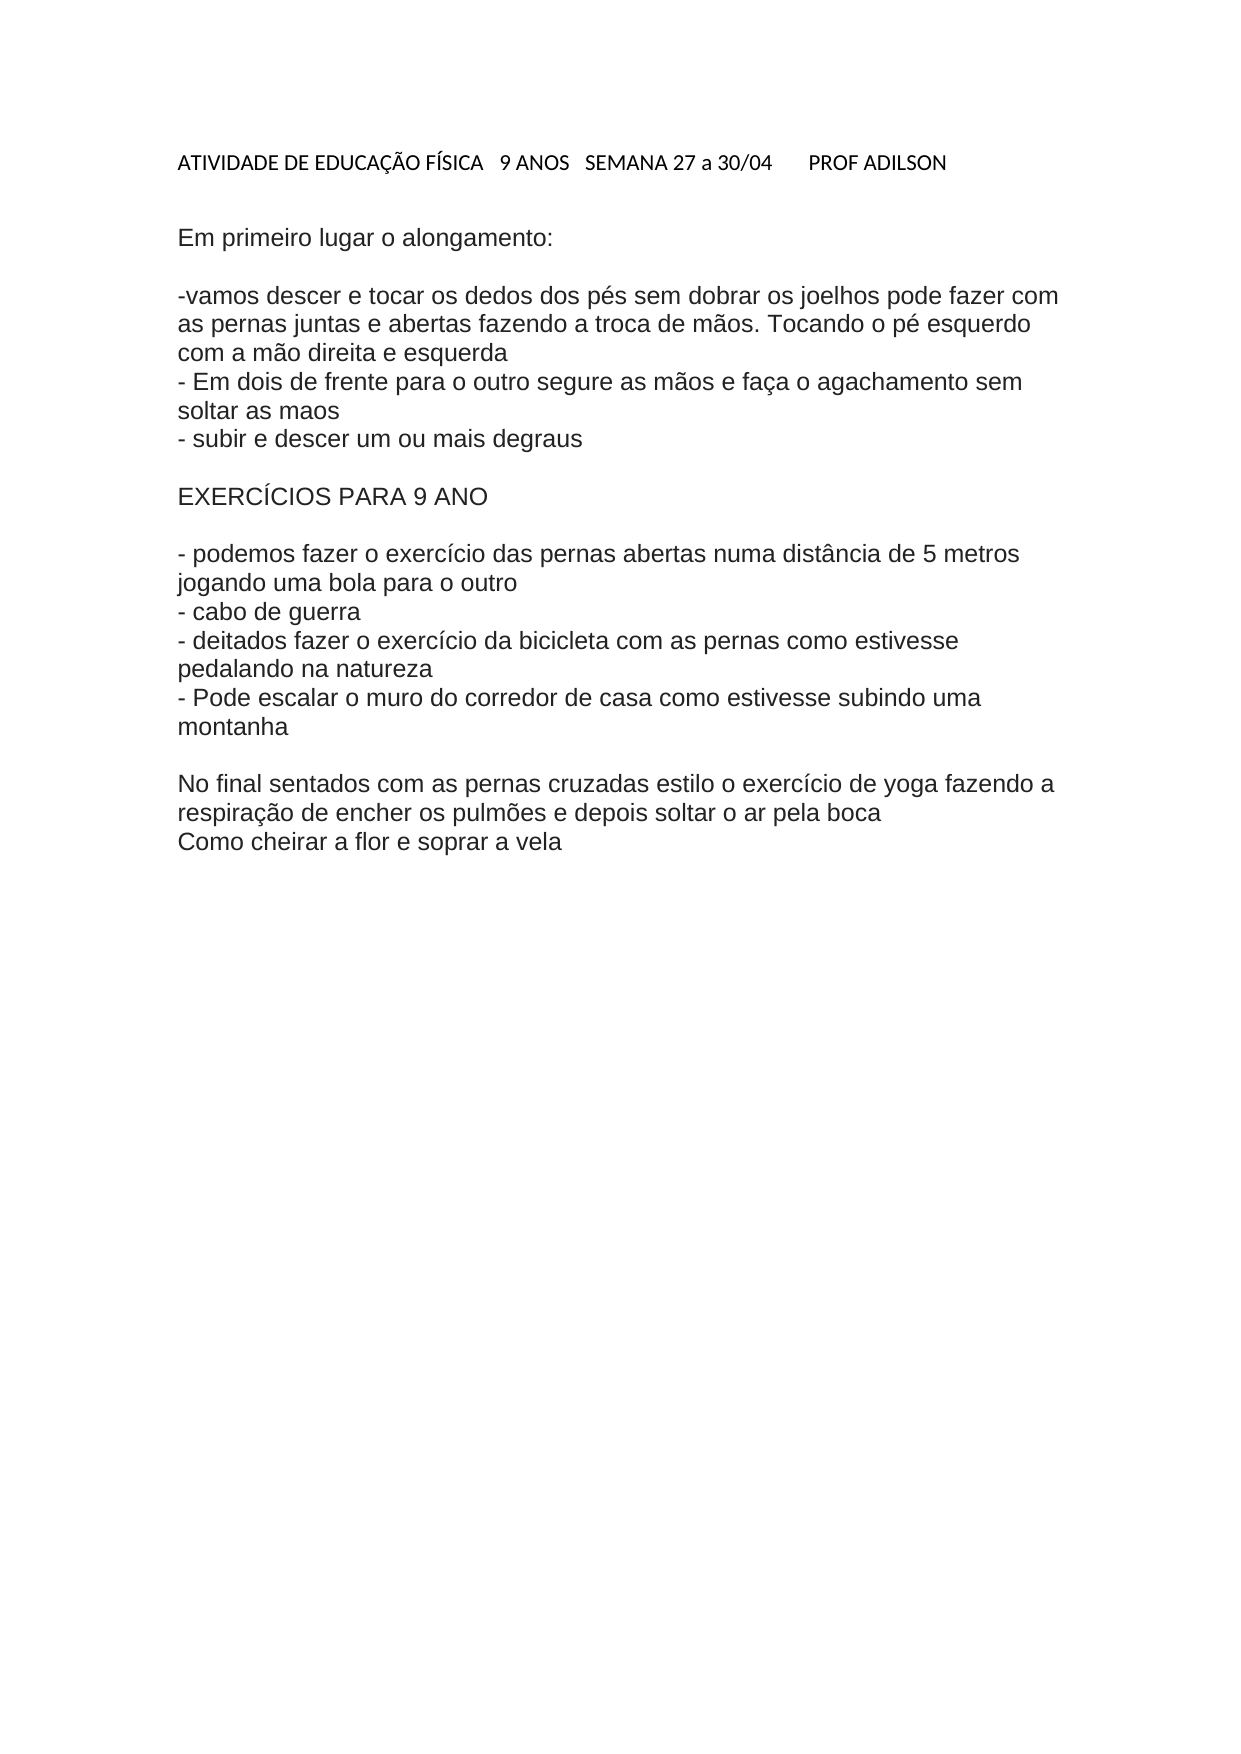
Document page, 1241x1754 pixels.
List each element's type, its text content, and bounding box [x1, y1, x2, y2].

text ATIVIDADE DE EDUCAÇÃO FÍSICA 9 ANOS SEMANA 27 a 30/04 PROF ADILSON [177, 148, 1063, 176]
text -vamos descer e tocar os dedos dos pés sem dobrar os joelhos pode fazer com as pernas juntas e abertas fazendo a troca de mãos. Tocando o pé esquerdo com a mão direita e esquerda [177, 281, 1063, 367]
text - Em dois de frente para o outro segure as mãos e faça o agachamento sem soltar as maos [177, 367, 1063, 424]
text - deitados fazer o exercício da bicicleta com as pernas como estivesse pedalando na natureza [177, 626, 1063, 683]
text - subir e descer um ou mais degraus [177, 424, 1063, 453]
text EXERCÍCIOS PARA 9 ANO [177, 482, 1063, 511]
text Em primeiro lugar o alongamento: [177, 223, 1063, 252]
text No final sentados com as pernas cruzadas estilo o exercício de yoga fazendo a respiração de encher os pulmões e depois soltar o ar pela boca [177, 769, 1063, 827]
text Como cheirar a flor e soprar a vela [177, 827, 1063, 856]
text - Pode escalar o muro do corredor de casa como estivesse subindo uma montanha [177, 683, 1063, 741]
text - cabo de guerra [177, 597, 1063, 626]
text - podemos fazer o exercício das pernas abertas numa distância de 5 metros jogando uma bola para o outro [177, 539, 1063, 597]
